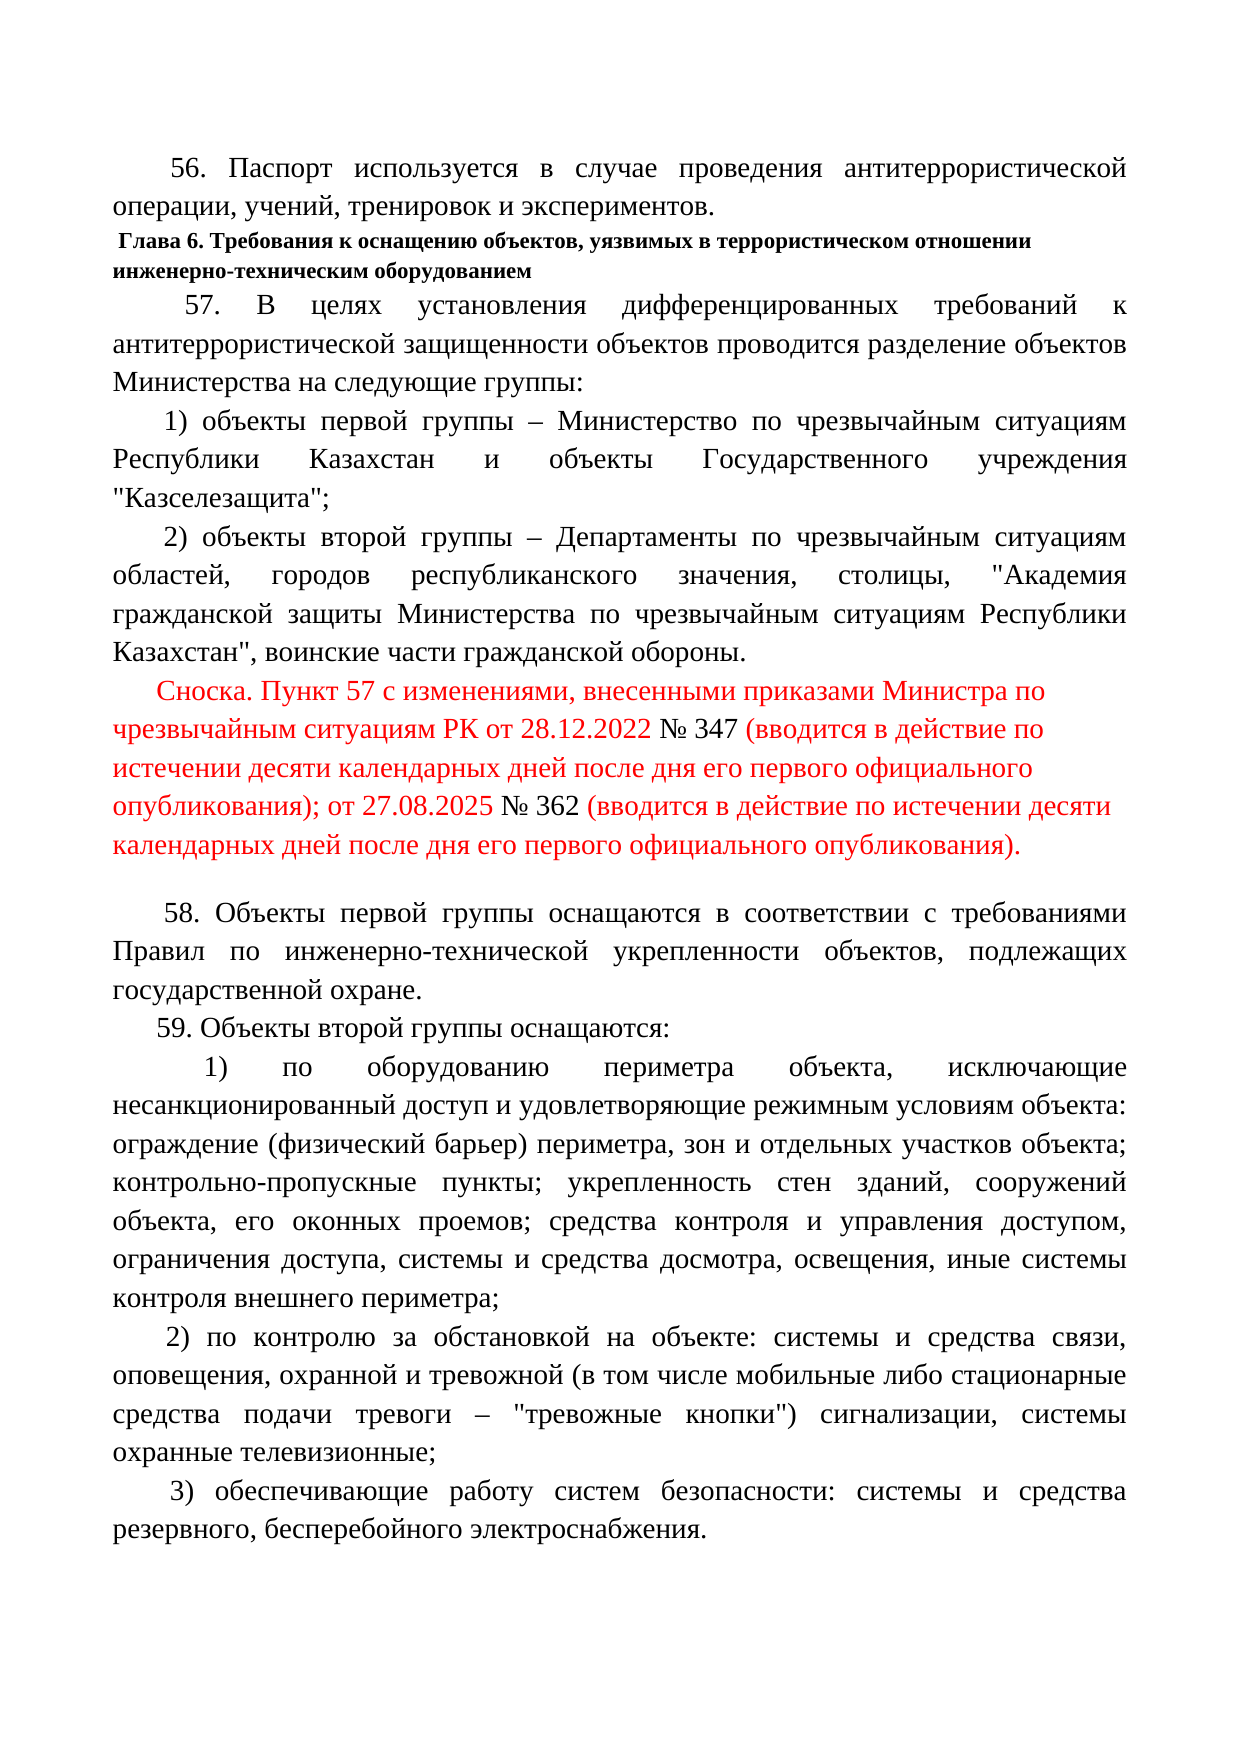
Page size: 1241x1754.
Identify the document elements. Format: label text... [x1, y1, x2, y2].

text 56. Паспорт используется в случае проведения антитеррористической операции, учений, тренировок и экспериментов. [112, 150, 1128, 222]
text Сноска. Пункт 57 с изменениями, внесенными приказами Министра по чрезвычайным ситуациям РК от 28.12.2022 № 347 (вводится в действие по истечении десяти календарных дней после дня его первого официального опубликования); от 27.08.2025 № 362 (вводится в действие по истечении десяти календарных дней после дня его первого официального опубликования). [112, 673, 1128, 891]
text 57. В целях установления дифференцированных требований к антитеррористической защищенности объектов проводится разделение объектов Министерства на следующие группы: [112, 287, 1128, 398]
text 2) по контролю за обстановкой на объекте: системы и средства связи, оповещения, охранной и тревожной (в том числе мобильные либо стационарные средства подачи тревоги – "тревожные кнопки") сигнализации, системы охранные телевизионные; [112, 1319, 1128, 1468]
text 58. Объекты первой группы оснащаются в соответствии с требованиями Правил по инженерно-технической укрепленности объектов, подлежащих государственной охране. [112, 895, 1128, 1005]
text 59. Объекты второй группы оснащаются: [112, 1010, 1128, 1044]
text Глава 6. Требования к оснащению объектов, уязвимых в террористическом отношении инженерно-техническим оборудованием [112, 227, 1128, 284]
text 1) объекты первой группы – Министерство по чрезвычайным ситуациям Республики Казахстан и объекты Государственного учреждения "Казселезащита"; [112, 403, 1128, 514]
text 2) объекты второй группы – Департаменты по чрезвычайным ситуациям областей, городов республиканского значения, столицы, "Академия гражданской защиты Министерства по чрезвычайным ситуациям Республики Казахстан", воинские части гражданской обороны. [112, 519, 1128, 668]
text 3) обеспечивающие работу систем безопасности: системы и средства резервного, бесперебойного электроснабжения. [112, 1473, 1128, 1545]
text 1) по оборудованию периметра объекта, исключающие несанкционированный доступ и удовлетворяющие режимным условиям объекта: ограждение (физический барьер) периметра, зон и отдельных участков объекта; контрольно-пропускные пункты; укрепленность стен зданий, сооружений объекта, его оконных проемов; средства контроля и управления доступом, ограничения доступа, системы и средства досмотра, освещения, иные системы контроля внешнего периметра; [112, 1049, 1128, 1314]
